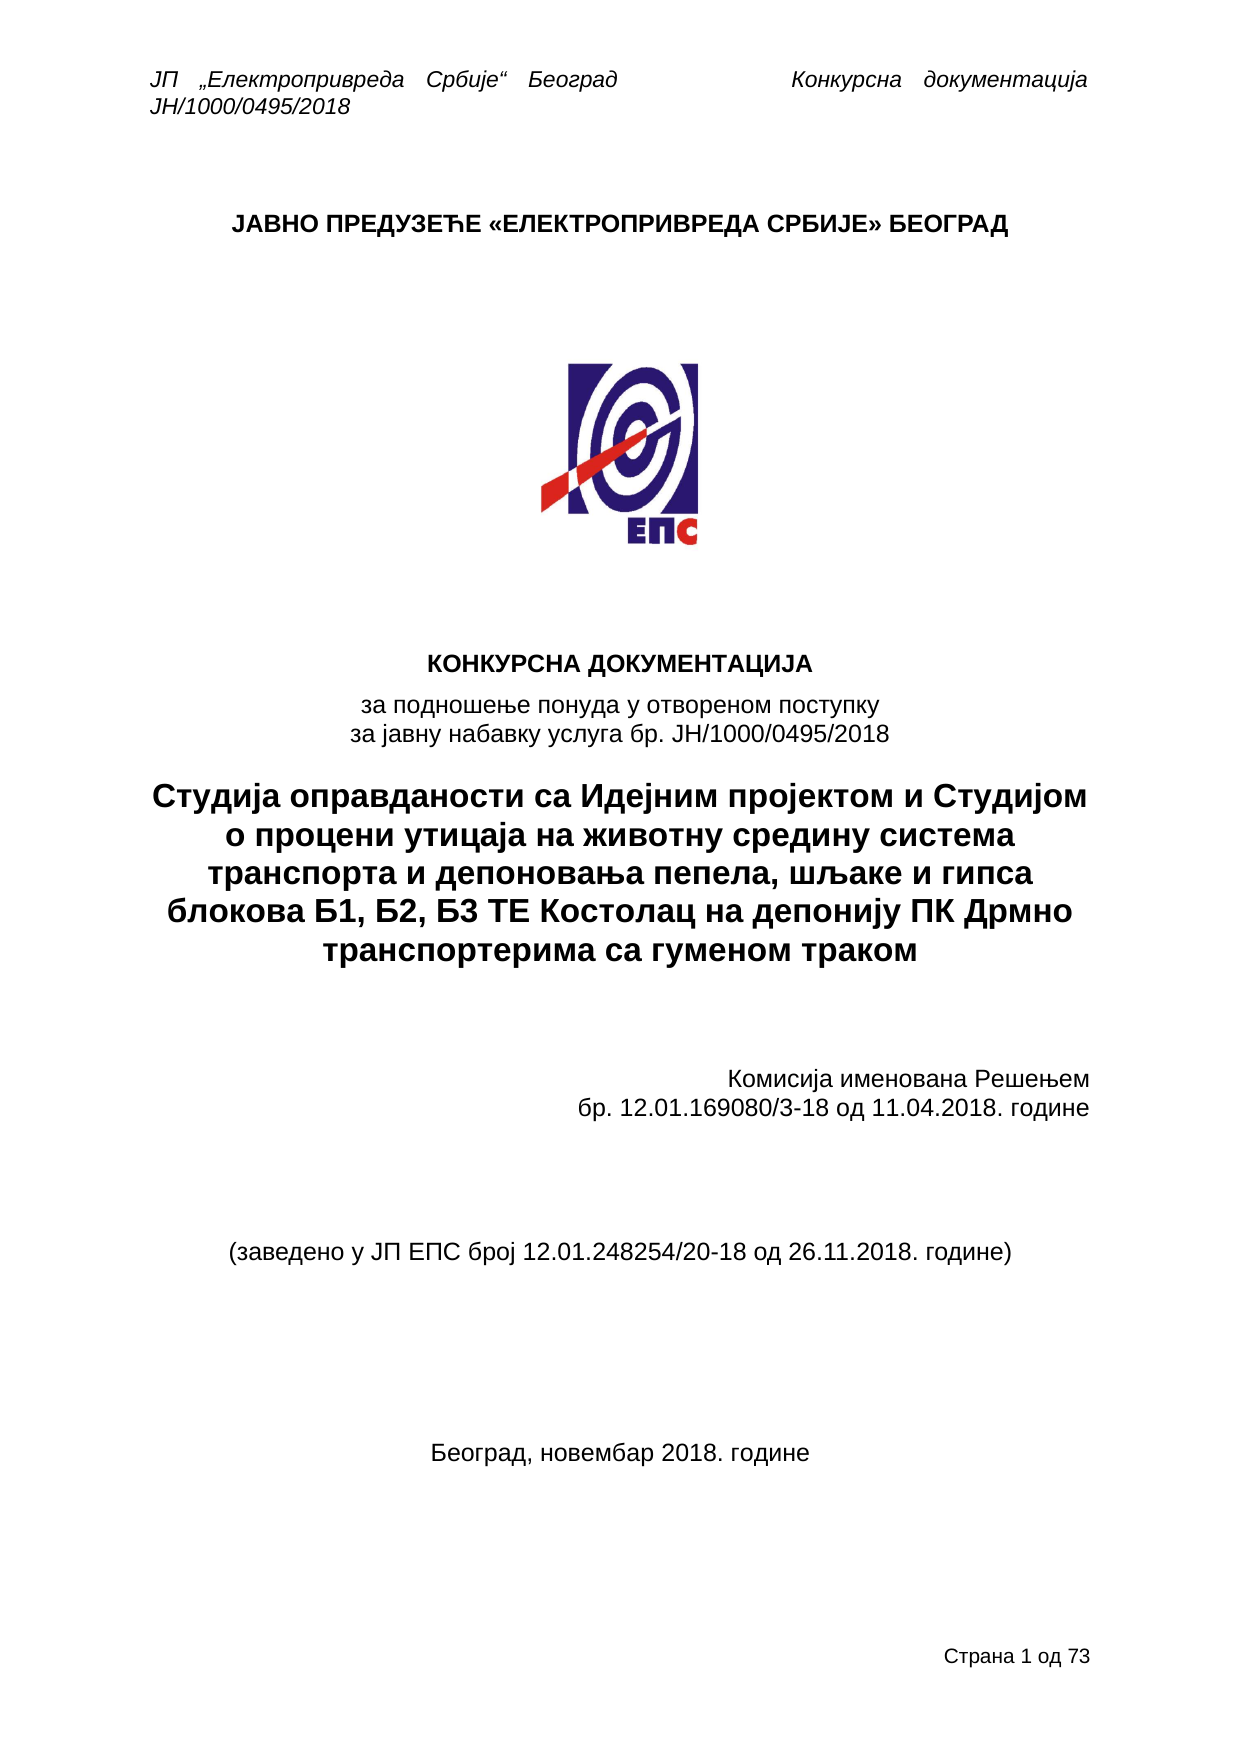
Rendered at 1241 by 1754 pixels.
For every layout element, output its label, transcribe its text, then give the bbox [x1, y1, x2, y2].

text за подношење понуда у отвореном поступку [150, 690, 1090, 719]
picture [521, 353, 719, 563]
text Београд, новембар 2018. године [150, 1438, 1090, 1467]
text за јавну набавку услуга бр. ЈН/1000/0495/2018 [150, 719, 1090, 747]
text Студија оправданости са Идејним пројектом и Студијом о процени утицаја на животну средину система транспорта и депоновања пепела, шљаке и гипса блокова Б1, Б2, Б3 ТЕ Костолац на депонију ПК Дрмно транспортерима са гуменом траком [150, 776, 1090, 968]
text Комисија именована Решењем [150, 1064, 1090, 1093]
text ЈАВНО ПРЕДУЗЕЋЕ «ЕЛЕКТРОПРИВРЕДА СРБИЈЕ» БЕОГРАД [150, 209, 1090, 238]
text (заведено у ЈП ЕПС број 12.01.248254/20-18 од 26.11.2018. године) [150, 1237, 1090, 1266]
text КОНКУРСНА ДОКУМЕНТАЦИЈА [150, 649, 1090, 677]
text бр. 12.01.169080/3-18 од 11.04.2018. године [150, 1093, 1090, 1122]
